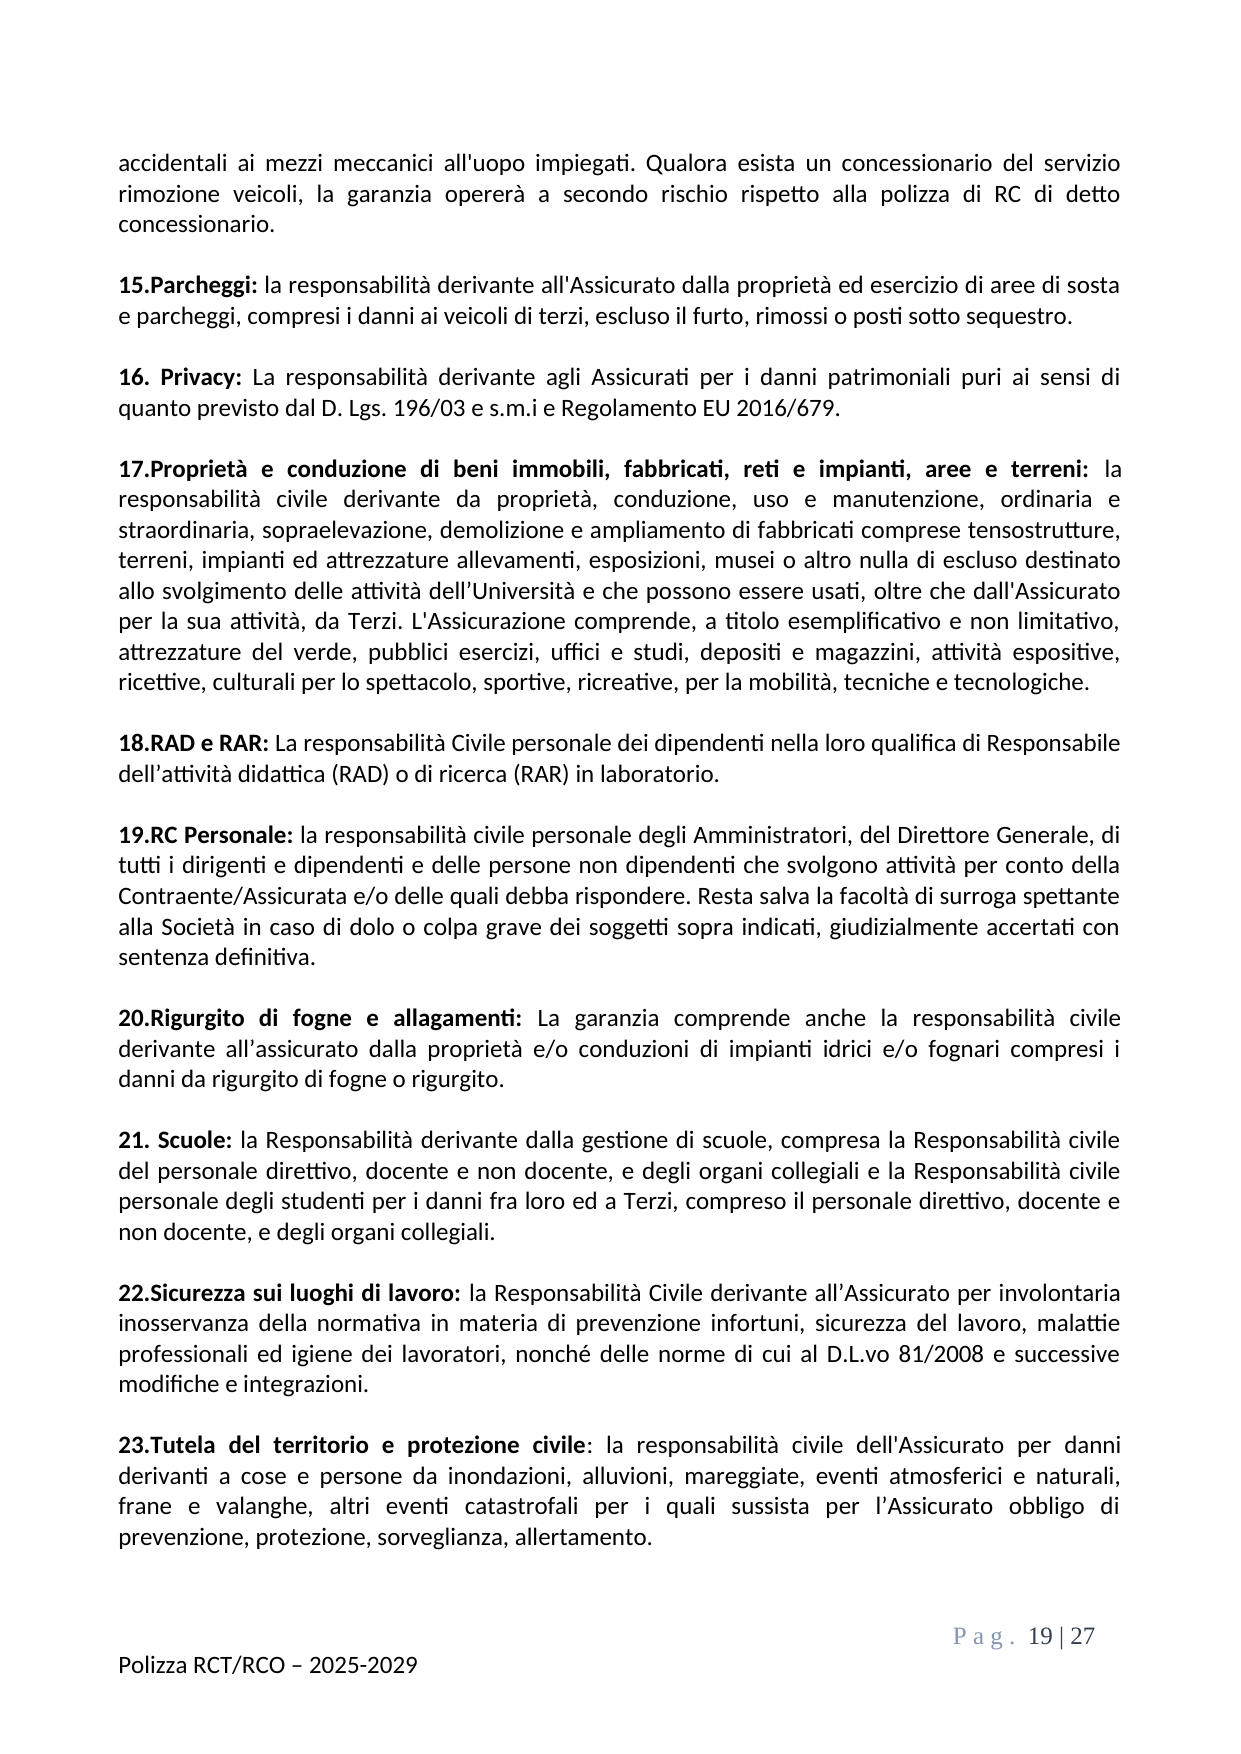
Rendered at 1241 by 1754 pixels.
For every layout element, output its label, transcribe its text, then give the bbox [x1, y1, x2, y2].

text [118, 148, 1122, 239]
text 18.RAD e RAR: La responsabilità Civile personale dei dipendenti nella loro qualifica di Responsabile dell’attività didattica (RAD) o di ricerca (RAR) in laboratorio. [118, 727, 1122, 788]
text 23.Tutela del territorio e protezione civile: la responsabilità civile dell'Assicurato per danni derivanti a cose e persone da inondazioni, alluvioni, mareggiate, eventi atmosferici e naturali, frane e valanghe, altri eventi catastrofali per i quali sussista per l’Assicurato obbligo di prevenzione, protezione, sorveglianza, allertamento. [118, 1429, 1122, 1552]
text 22.Sicurezza sui luoghi di lavoro: la Responsabilità Civile derivante all’Assicurato per involontaria inosservanza della normativa in materia di prevenzione infortuni, sicurezza del lavoro, malattie professionali ed igiene dei lavoratori, nonché delle norme di cui al D.L.vo 81/2008 e successive modifiche e integrazioni. [118, 1277, 1122, 1399]
text 19.RC Personale: la responsabilità civile personale degli Amministratori, del Direttore Generale, di tutti i dirigenti e dipendenti e delle persone non dipendenti che svolgono attività per conto della Contraente/Assicurata e/o delle quali debba rispondere. Resta salva la facoltà di surroga spettante alla Società in caso di dolo o colpa grave dei soggetti sopra indicati, giudizialmente accertati con sentenza definitiva. [118, 819, 1122, 972]
text 15.Parcheggi: la responsabilità derivante all'Assicurato dalla proprietà ed esercizio di aree di sosta e parcheggi, compresi i danni ai veicoli di terzi, escluso il furto, rimossi o posti sotto sequestro. [118, 270, 1122, 331]
text 17.Proprietà e conduzione di beni immobili, fabbricati, reti e impianti, aree e terreni: la responsabilità civile derivante da proprietà, conduzione, uso e manutenzione, ordinaria e straordinaria, sopraelevazione, demolizione e ampliamento di fabbricati comprese tensostrutture, terreni, impianti ed attrezzature allevamenti, esposizioni, musei o altro nulla di escluso destinato allo svolgimento delle attività dell’Università e che possono essere usati, oltre che dall'Assicurato per la sua attività, da Terzi. L'Assicurazione comprende, a titolo esemplificativo e non limitativo, attrezzature del verde, pubblici esercizi, uffici e studi, depositi e magazzini, attività espositive, ricettive, culturali per lo spettacolo, sportive, ricreative, per la mobilità, tecniche e tecnologiche. [118, 453, 1122, 697]
text 20.Rigurgito di fogne e allagamenti: La garanzia comprende anche la responsabilità civile derivante all’assicurato dalla proprietà e/o conduzioni di impianti idrici e/o fognari compresi i danni da rigurgito di fogne o rigurgito. [118, 1002, 1122, 1094]
text 21. Scuole: la Responsabilità derivante dalla gestione di scuole, compresa la Responsabilità civile del personale direttivo, docente e non docente, e degli organi collegiali e la Responsabilità civile personale degli studenti per i danni fra loro ed a Terzi, compreso il personale direttivo, docente e non docente, e degli organi collegiali. [118, 1124, 1122, 1246]
text 16. Privacy: La responsabilità derivante agli Assicurati per i danni patrimoniali puri ai sensi di quanto previsto dal D. Lgs. 196/03 e s.m.i e Regolamento EU 2016/679. [118, 361, 1122, 422]
